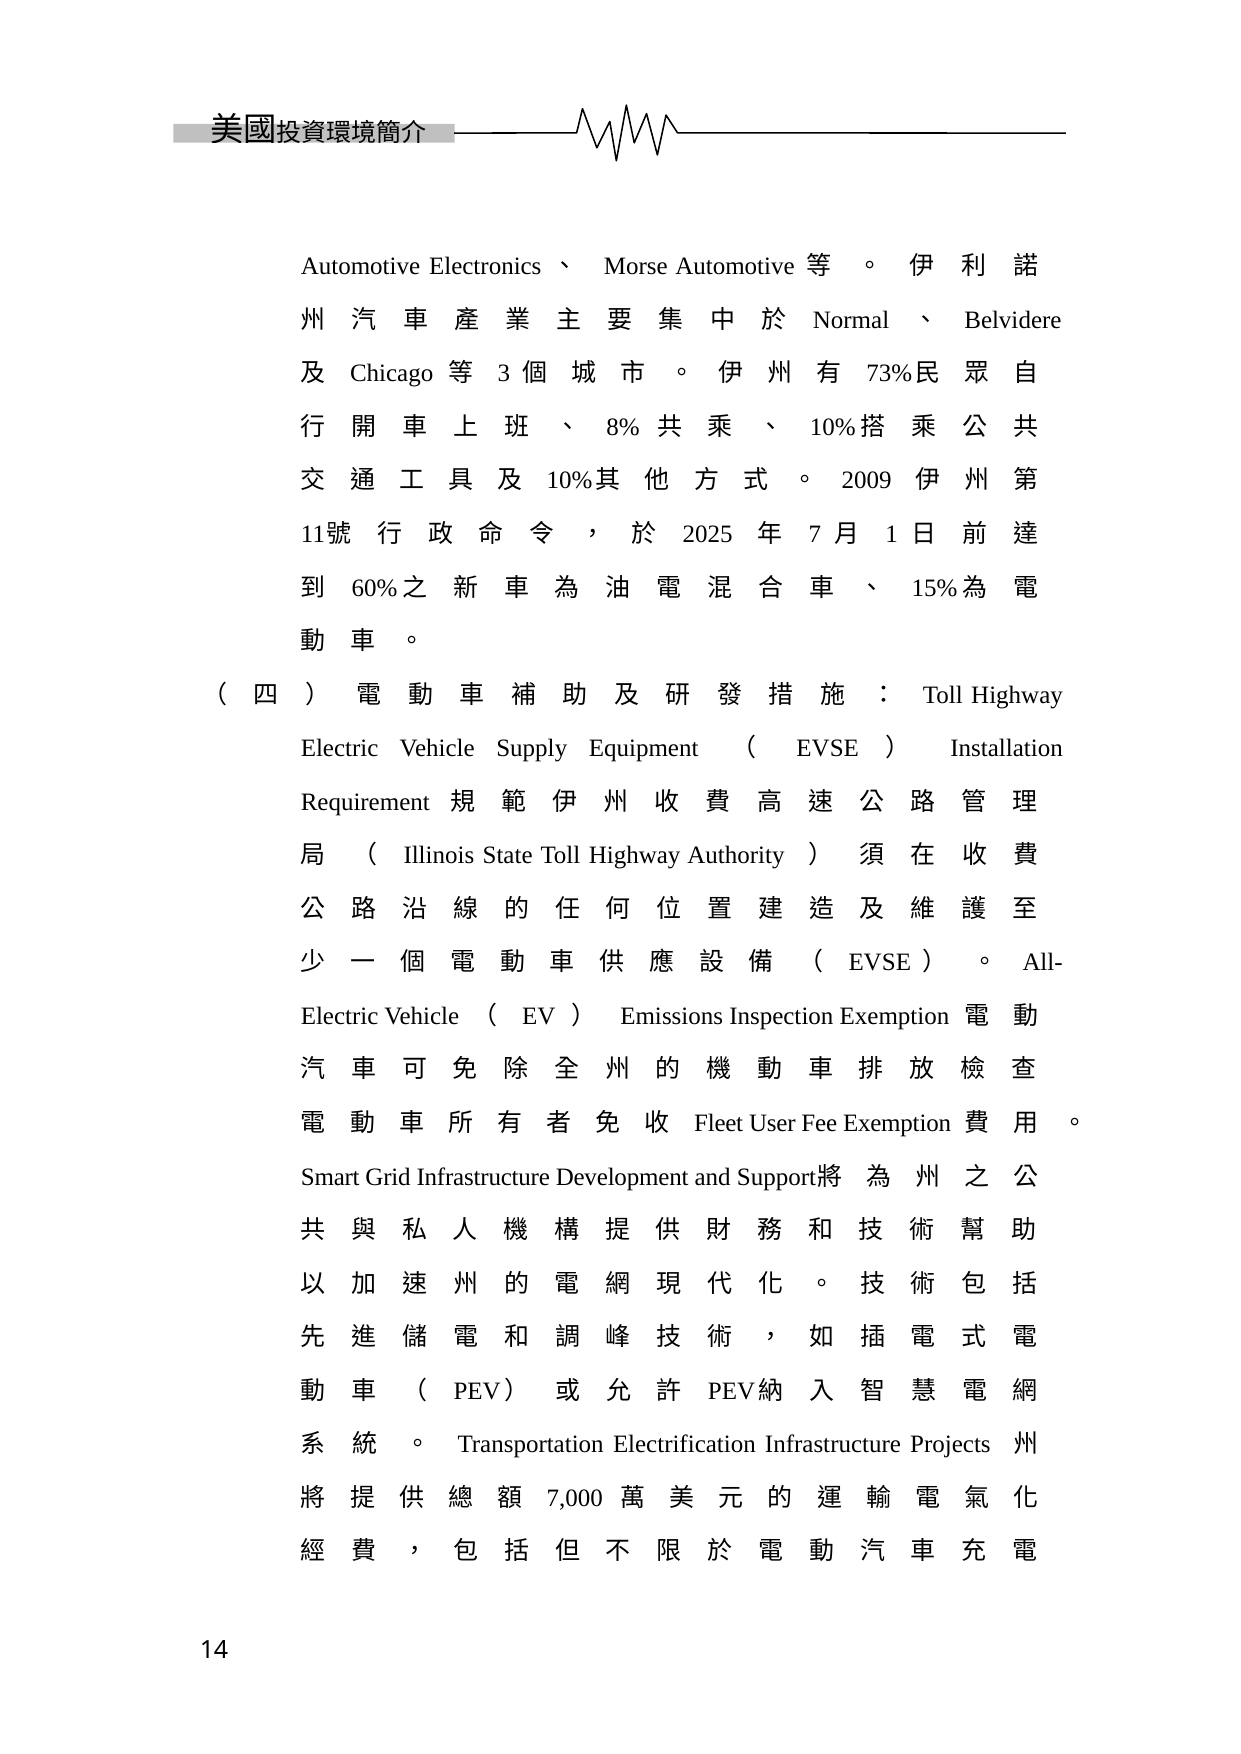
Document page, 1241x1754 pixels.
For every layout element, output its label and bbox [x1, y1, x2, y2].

text [202, 237, 1063, 666]
text [202, 666, 1063, 1576]
